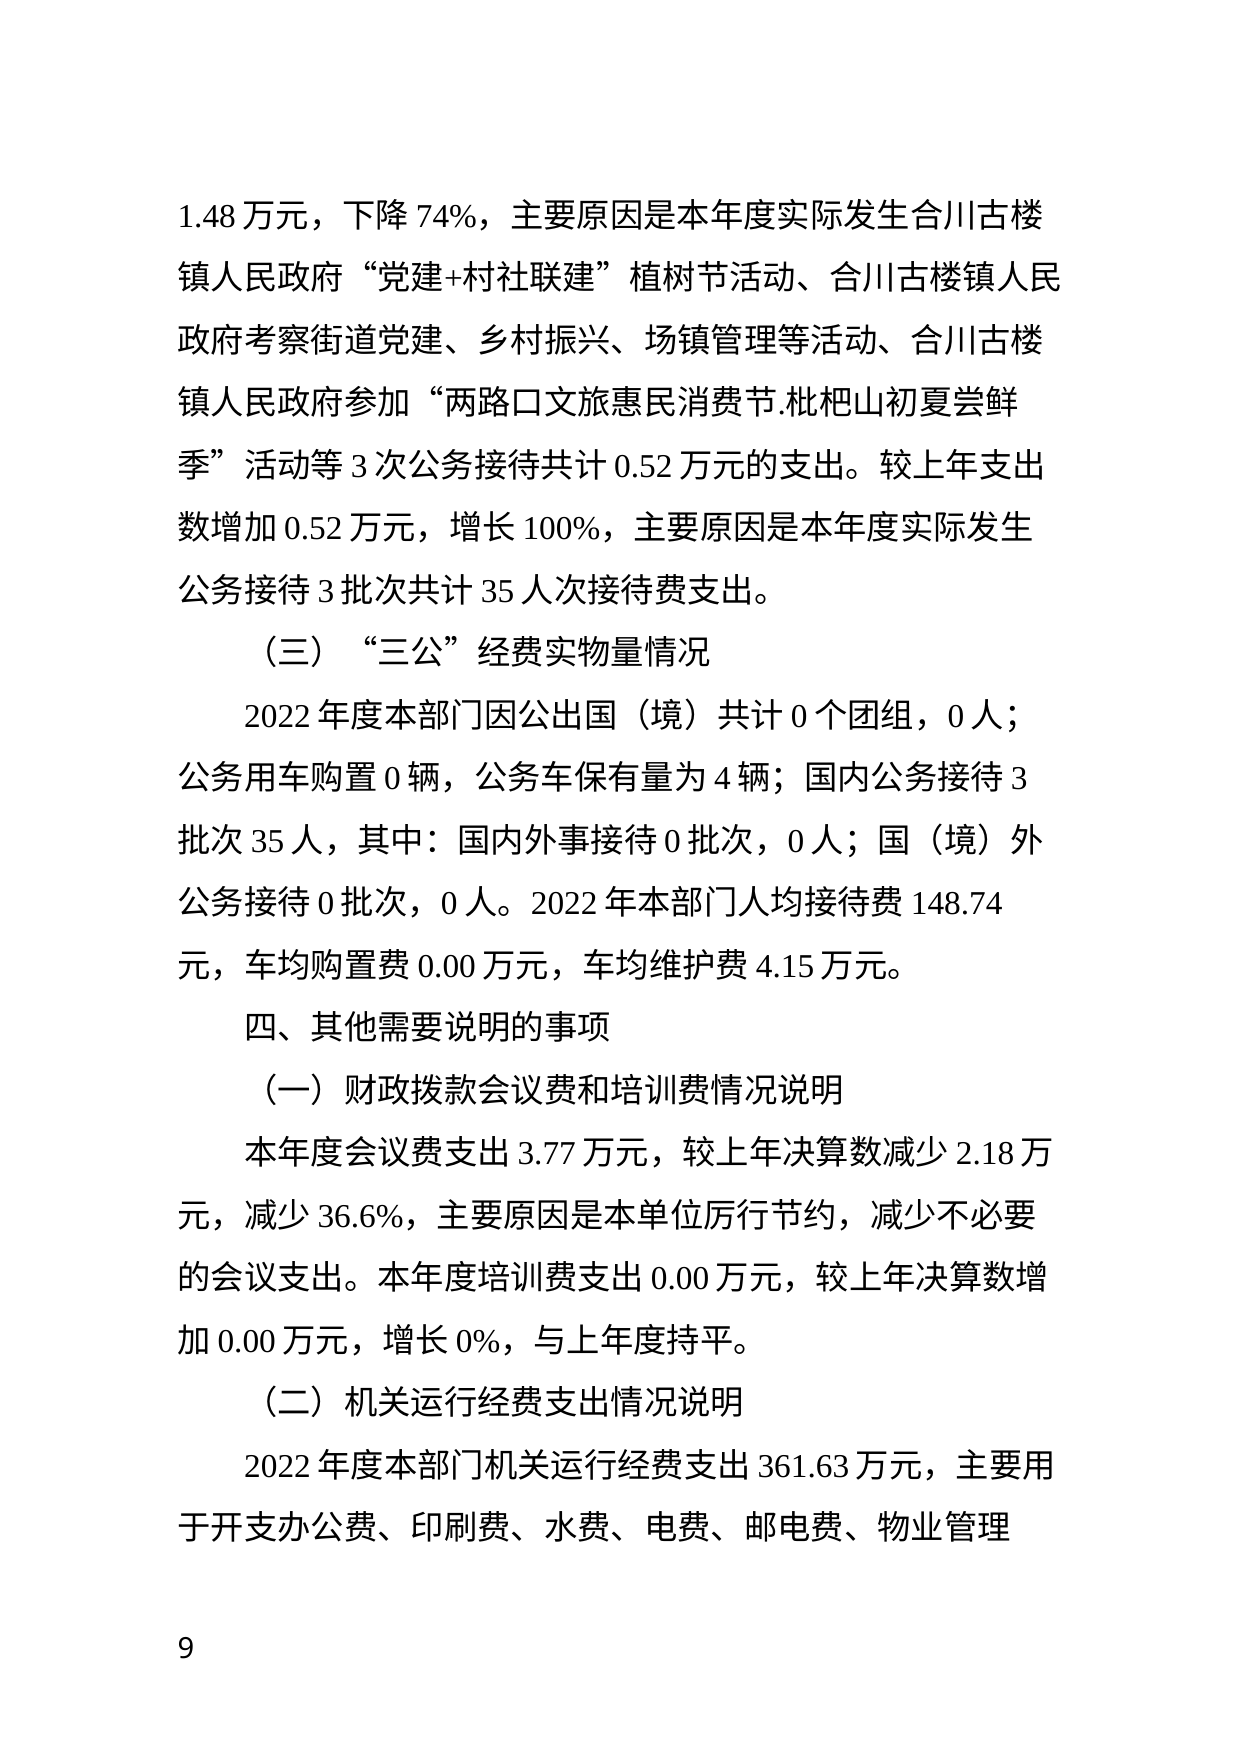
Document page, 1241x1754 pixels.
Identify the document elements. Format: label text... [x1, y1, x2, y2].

text 本年度会议费支出3.77万元，较上年决算数减少2.18万元，减少36.6%，主要原因是本单位厉行节约，减少不必要的会议支出。本年度培训费支出0.00万元，较上年决算数增加0.00万元，增长0%，与上年度持平。 [177, 1115, 1063, 1365]
text （三）“三公”经费实物量情况 [177, 615, 1063, 677]
text （二）机关运行经费支出情况说明 [177, 1365, 1063, 1427]
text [177, 177, 1063, 615]
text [177, 1427, 1063, 1552]
text 四、其他需要说明的事项 [177, 990, 1063, 1052]
text 2022年度本部门因公出国（境）共计0个团组，0人；公务用车购置0辆，公务车保有量为4辆；国内公务接待3批次35人，其中：国内外事接待0批次，0人；国（境）外公务接待0批次，0人。2022年本部门人均接待费148.74元，车均购置费0.00万元，车均维护费4.15万元。 [177, 677, 1063, 990]
text （一）财政拨款会议费和培训费情况说明 [177, 1052, 1063, 1115]
